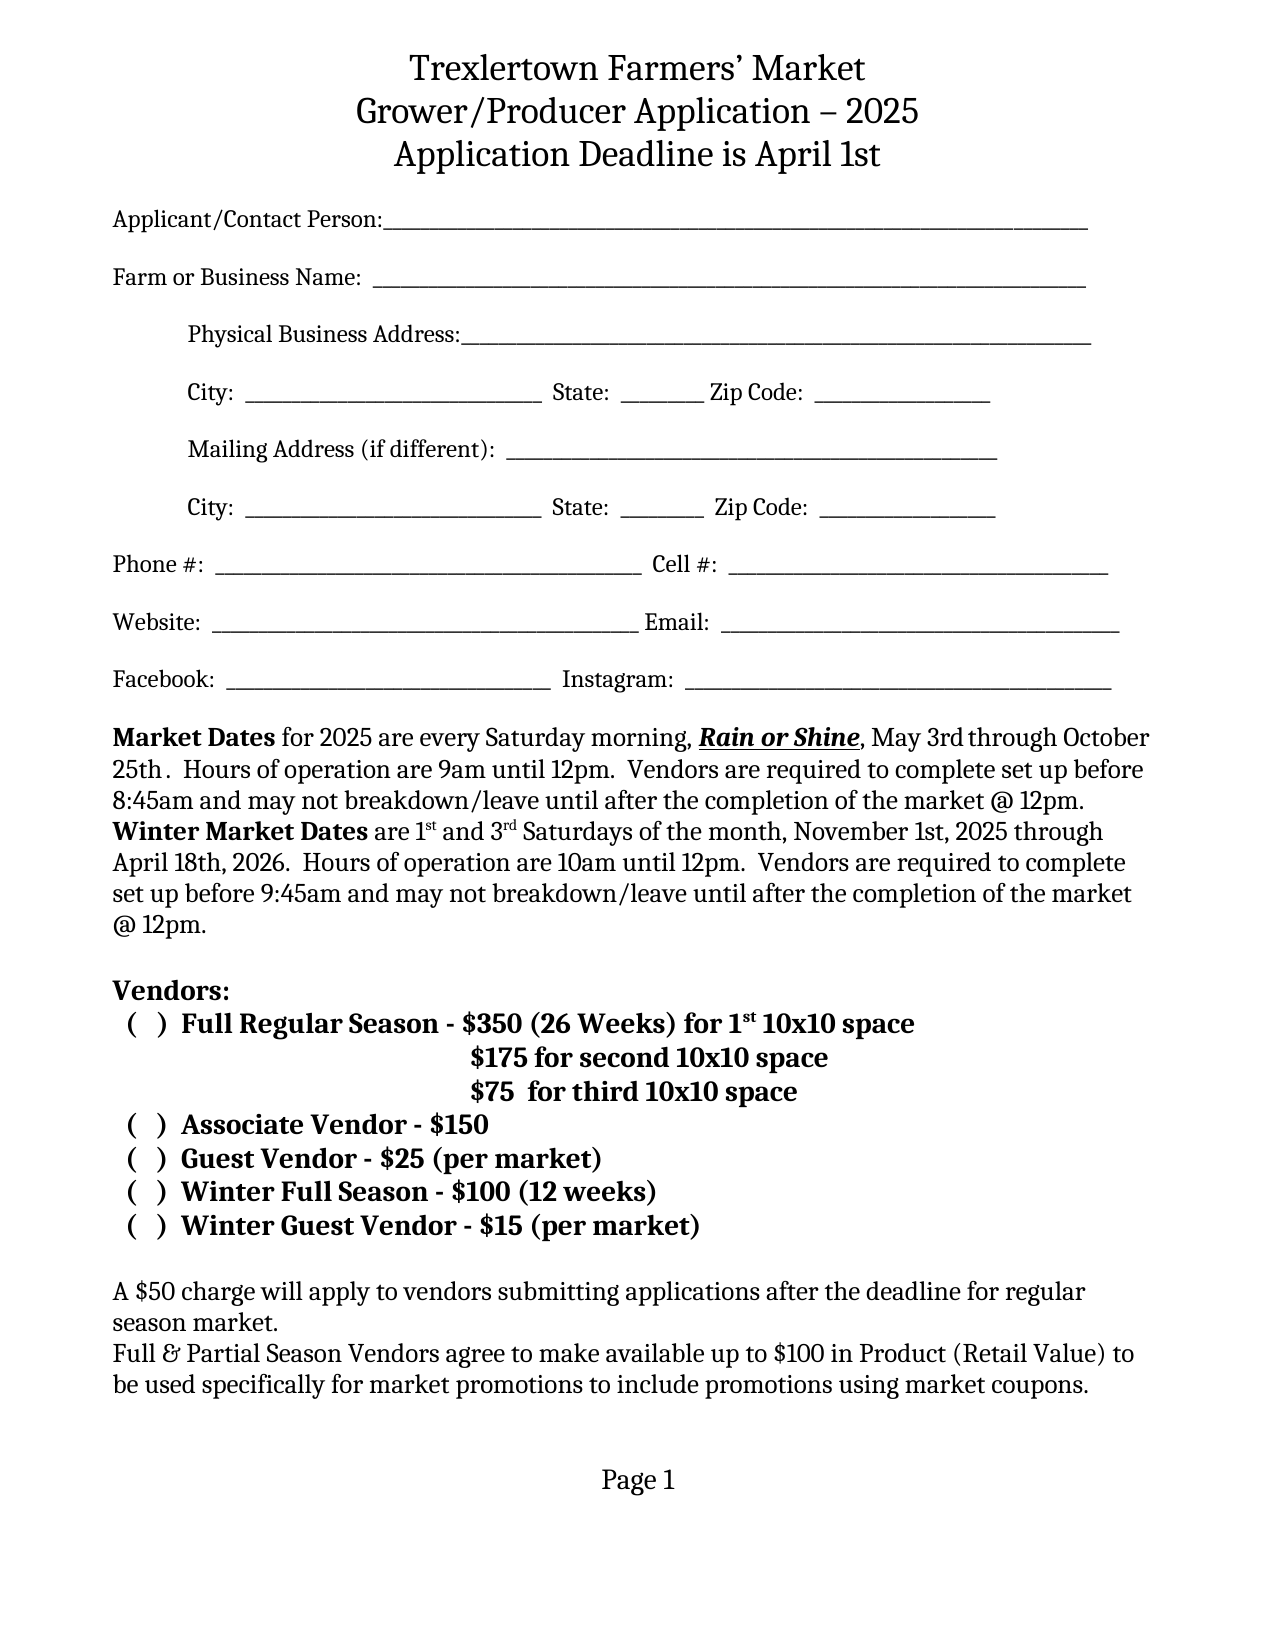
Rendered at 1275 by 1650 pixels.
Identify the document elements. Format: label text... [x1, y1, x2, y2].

text Physical Business Address:____________________________________________________________________ [112, 320, 1162, 349]
text Full & Partial Season Vendors agree to make available up to $100 in Product (Retail Value) to be used specifically for market promotions to include promotions using market coupons. [112, 1338, 1162, 1401]
text Winter Market Dates are 1st and 3rd Saturdays of the month, November 1st, 2025 through April 18th, 2026. Hours of operation are 10am until 12pm. Vendors are required to complete set up before 9:45am and may not breakdown/leave until after the completion of the market @ 12pm. [112, 816, 1162, 941]
text Farm or Business Name: _____________________________________________________________________________ [112, 262, 1162, 291]
text ( ) Full Regular Season - $350 (26 Weeks) for 1st 10x10 space [112, 1008, 1162, 1041]
text ( ) Associate Vendor - $150 [112, 1108, 1162, 1142]
text City: ________________________________ State: _________ Zip Code: ___________________ [112, 492, 1162, 521]
text Page 1 [112, 1463, 1162, 1496]
text Vendors: [112, 974, 1162, 1008]
text ( ) Guest Vendor - $25 (per market) [112, 1142, 1162, 1175]
text City: ________________________________ State: _________ Zip Code: ___________________ [112, 377, 1162, 406]
text Phone #: ______________________________________________ Cell #: _________________________________________ [112, 550, 1162, 607]
text ( ) Winter Full Season - $100 (12 weeks) [112, 1175, 1162, 1209]
text Trexlertown Farmers’ Market [112, 47, 1162, 90]
text Market Dates for 2025 are every Saturday morning, Rain or Shine, May 3rd through October 25th . Hours of operation are 9am until 12pm. Vendors are required to complete set up before 8:45am and may not breakdown/leave until after the completion of the market @ 12pm. [112, 722, 1162, 816]
text A $50 charge will apply to vendors submitting applications after the deadline for regular season market. [112, 1276, 1162, 1338]
text $75 for third 10x10 space [112, 1075, 1162, 1108]
text Applicant/Contact Person:____________________________________________________________________________ [112, 205, 1162, 234]
text Website: ______________________________________________ Email: ___________________________________________ [112, 607, 1162, 636]
text Facebook: ___________________________________ Instagram: ______________________________________________ [112, 665, 1162, 694]
text ( ) Winter Guest Vendor - $15 (per market) [112, 1209, 1162, 1242]
text Application Deadline is April 1st [112, 133, 1162, 176]
text Mailing Address (if different): _____________________________________________________ [112, 435, 1162, 464]
text $175 for second 10x10 space [112, 1041, 1162, 1075]
text Grower/Producer Application – 2025 [112, 90, 1162, 133]
